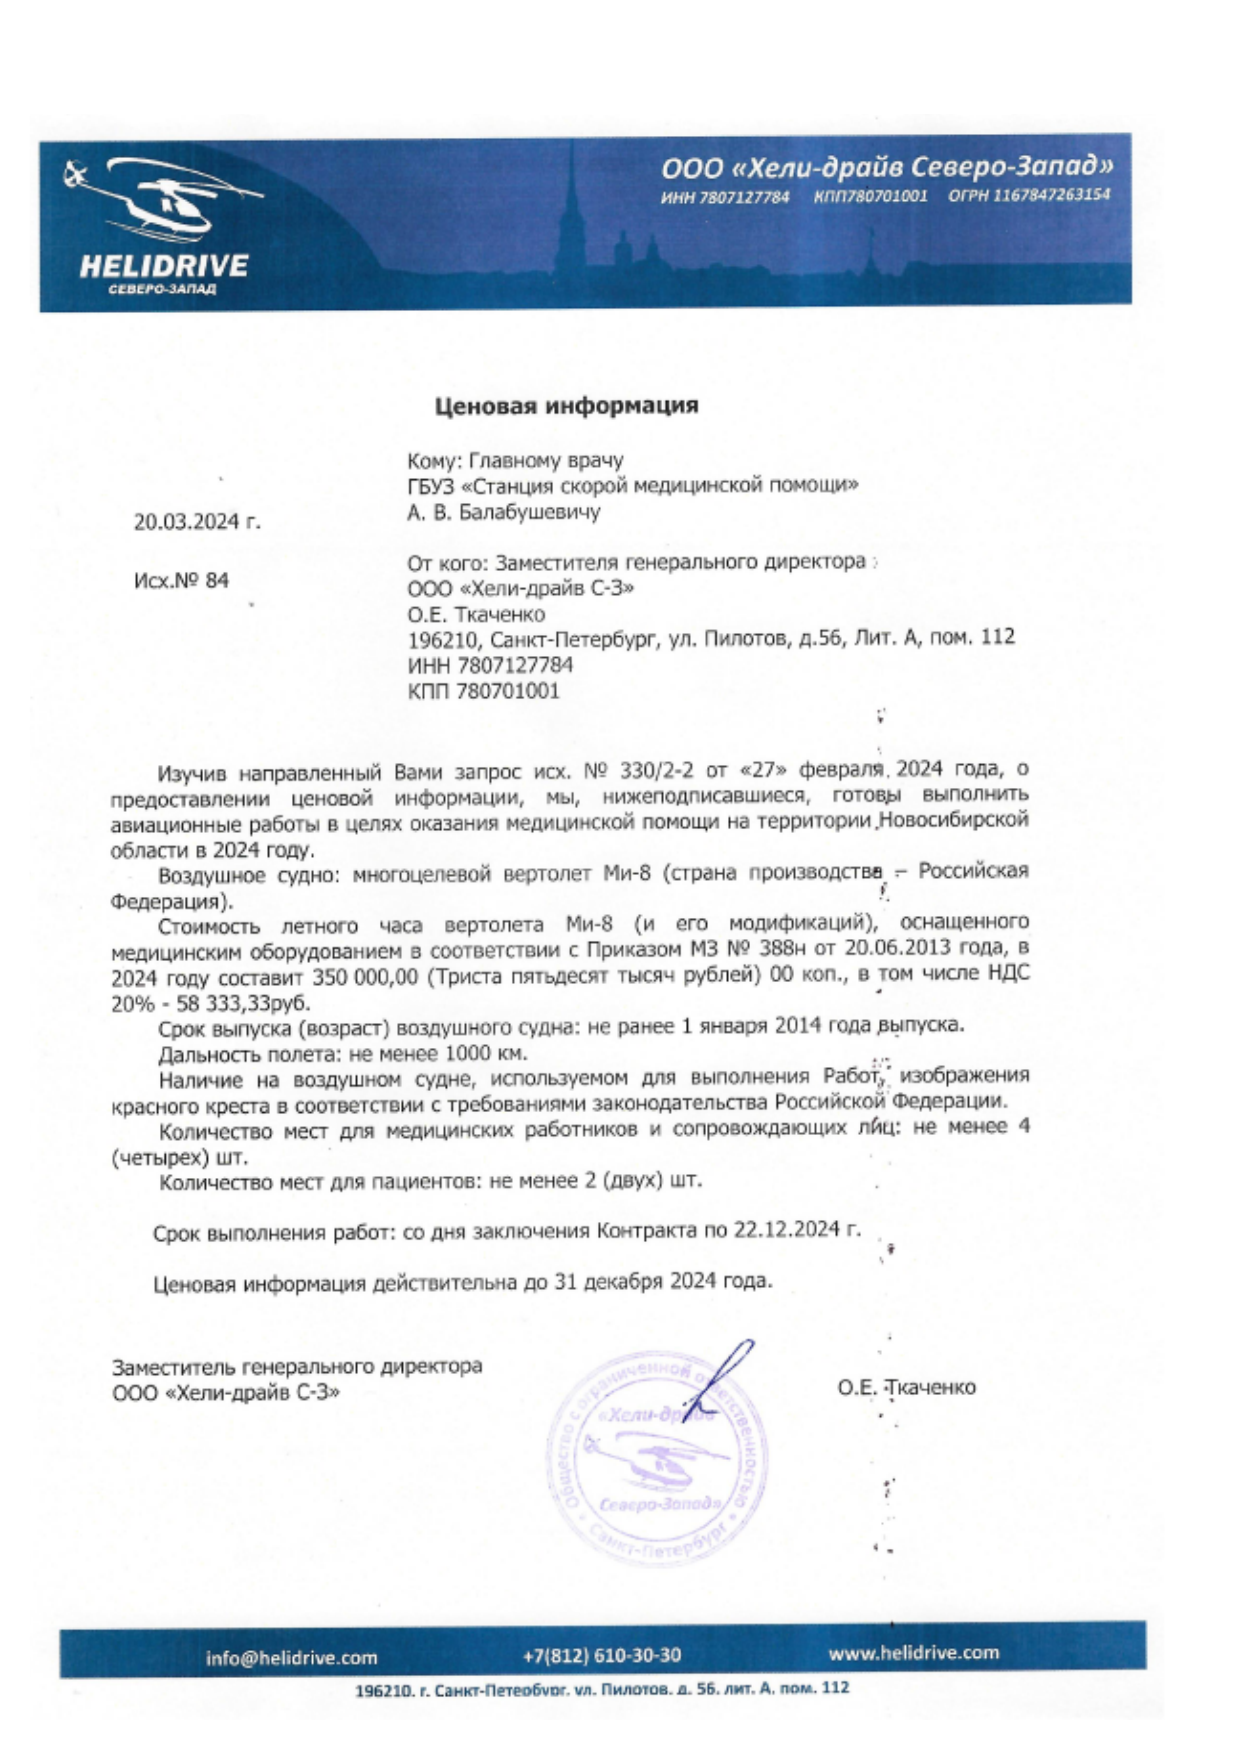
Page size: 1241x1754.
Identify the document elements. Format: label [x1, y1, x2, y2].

picture [29, 114, 1165, 1720]
